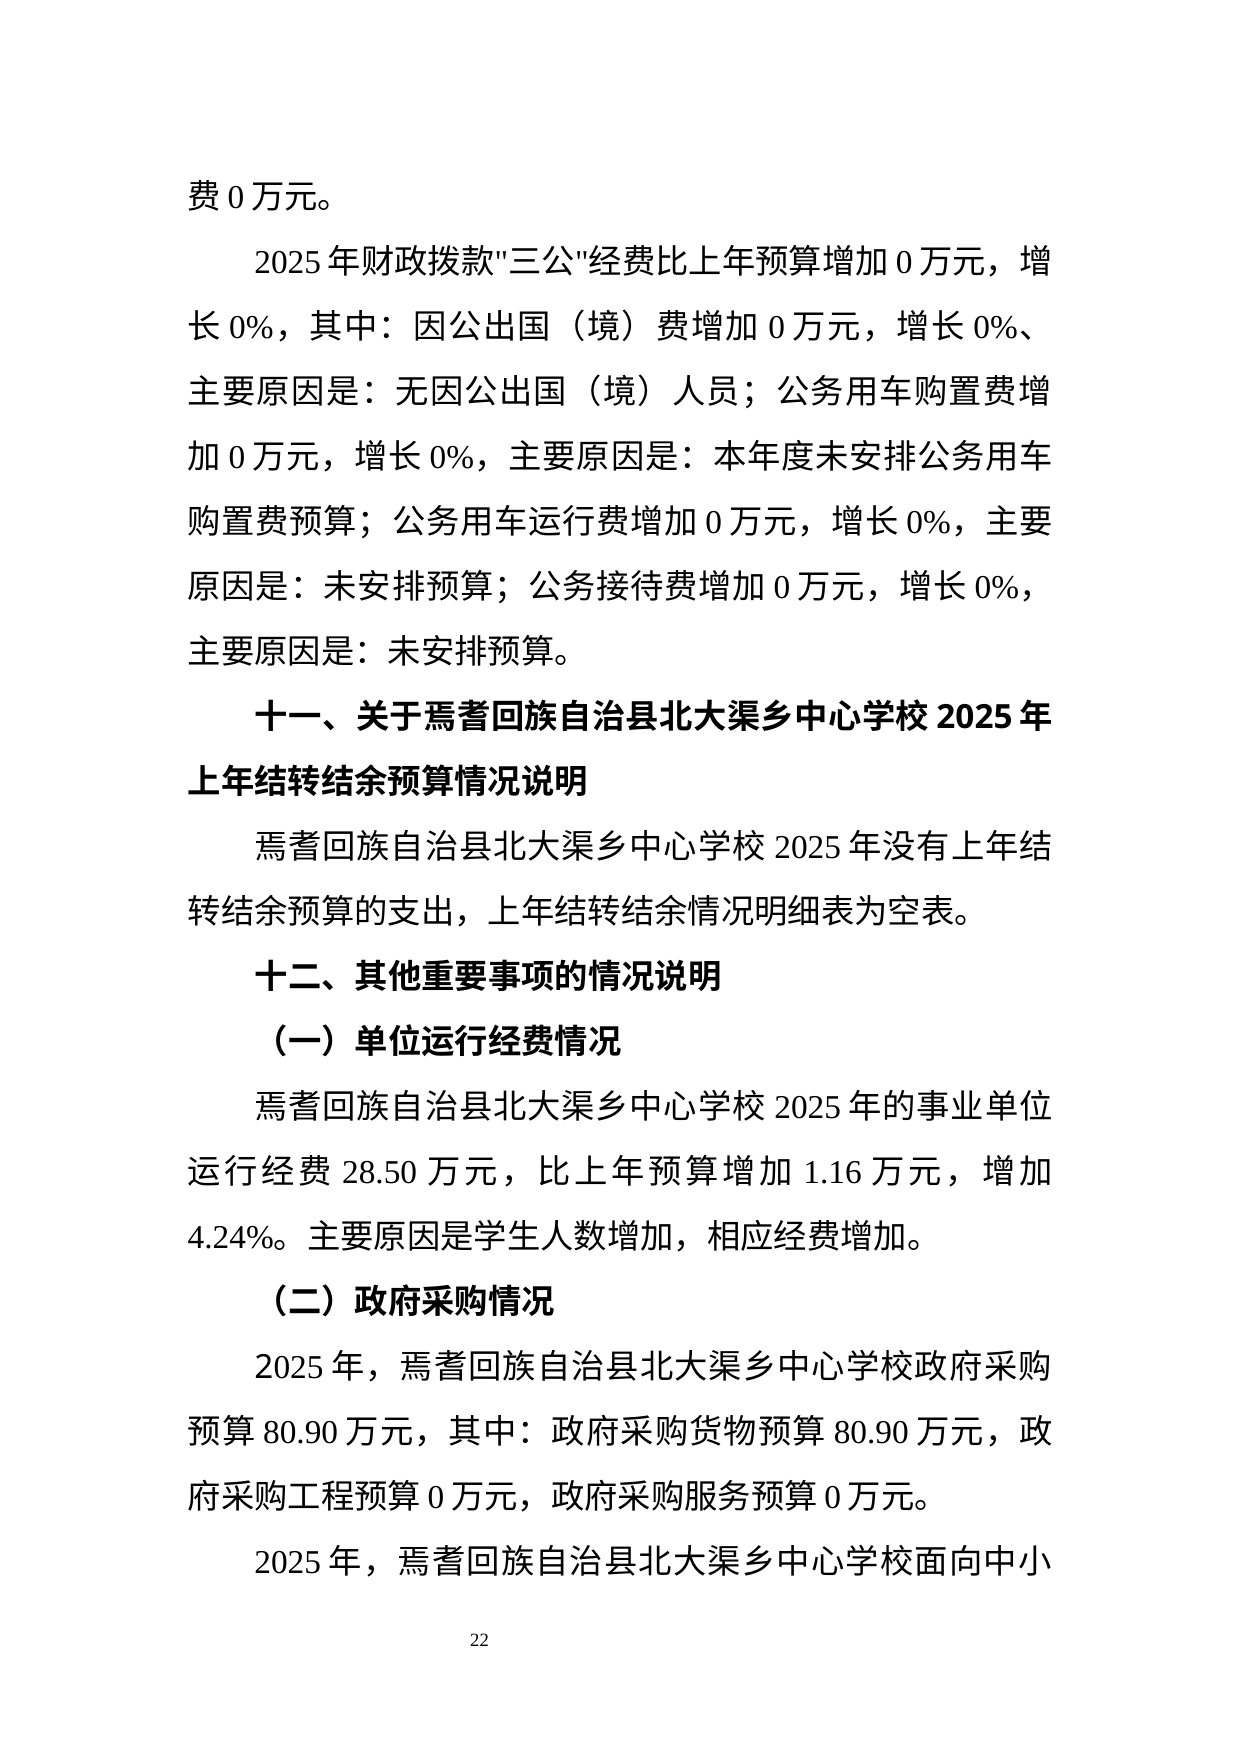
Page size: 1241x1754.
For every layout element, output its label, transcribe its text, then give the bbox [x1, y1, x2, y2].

text 十一、关于焉耆回族自治县北大渠乡中心学校2025年上年结转结余预算情况说明 [187, 682, 1053, 812]
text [187, 1527, 1053, 1592]
text 焉耆回族自治县北大渠乡中心学校2025年的事业单位运行经费28.50万元，比上年预算增加1.16万元，增加4.24%。主要原因是学生人数增加，相应经费增加。 [187, 1072, 1053, 1267]
text （一）单位运行经费情况 [187, 1007, 1053, 1072]
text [187, 162, 1053, 227]
text 焉耆回族自治县北大渠乡中心学校2025年没有上年结转结余预算的支出，上年结转结余情况明细表为空表。 [187, 812, 1053, 942]
text 2025年财政拨款"三公"经费比上年预算增加0万元，增长0%，其中：因公出国（境）费增加0万元，增长0%、主要原因是：无因公出国（境）人员；公务用车购置费增加0万元，增长0%，主要原因是：本年度未安排公务用车购置费预算；公务用车运行费增加0万元，增长0%，主要原因是：未安排预算；公务接待费增加0万元，增长0%，主要原因是：未安排预算。 [187, 227, 1053, 682]
text （二）政府采购情况 [187, 1267, 1053, 1332]
text 2025年，焉耆回族自治县北大渠乡中心学校政府采购预算80.90万元，其中：政府采购货物预算80.90万元，政府采购工程预算0万元，政府采购服务预算0万元。 [187, 1332, 1053, 1527]
text 十二、其他重要事项的情况说明 [187, 942, 1053, 1007]
